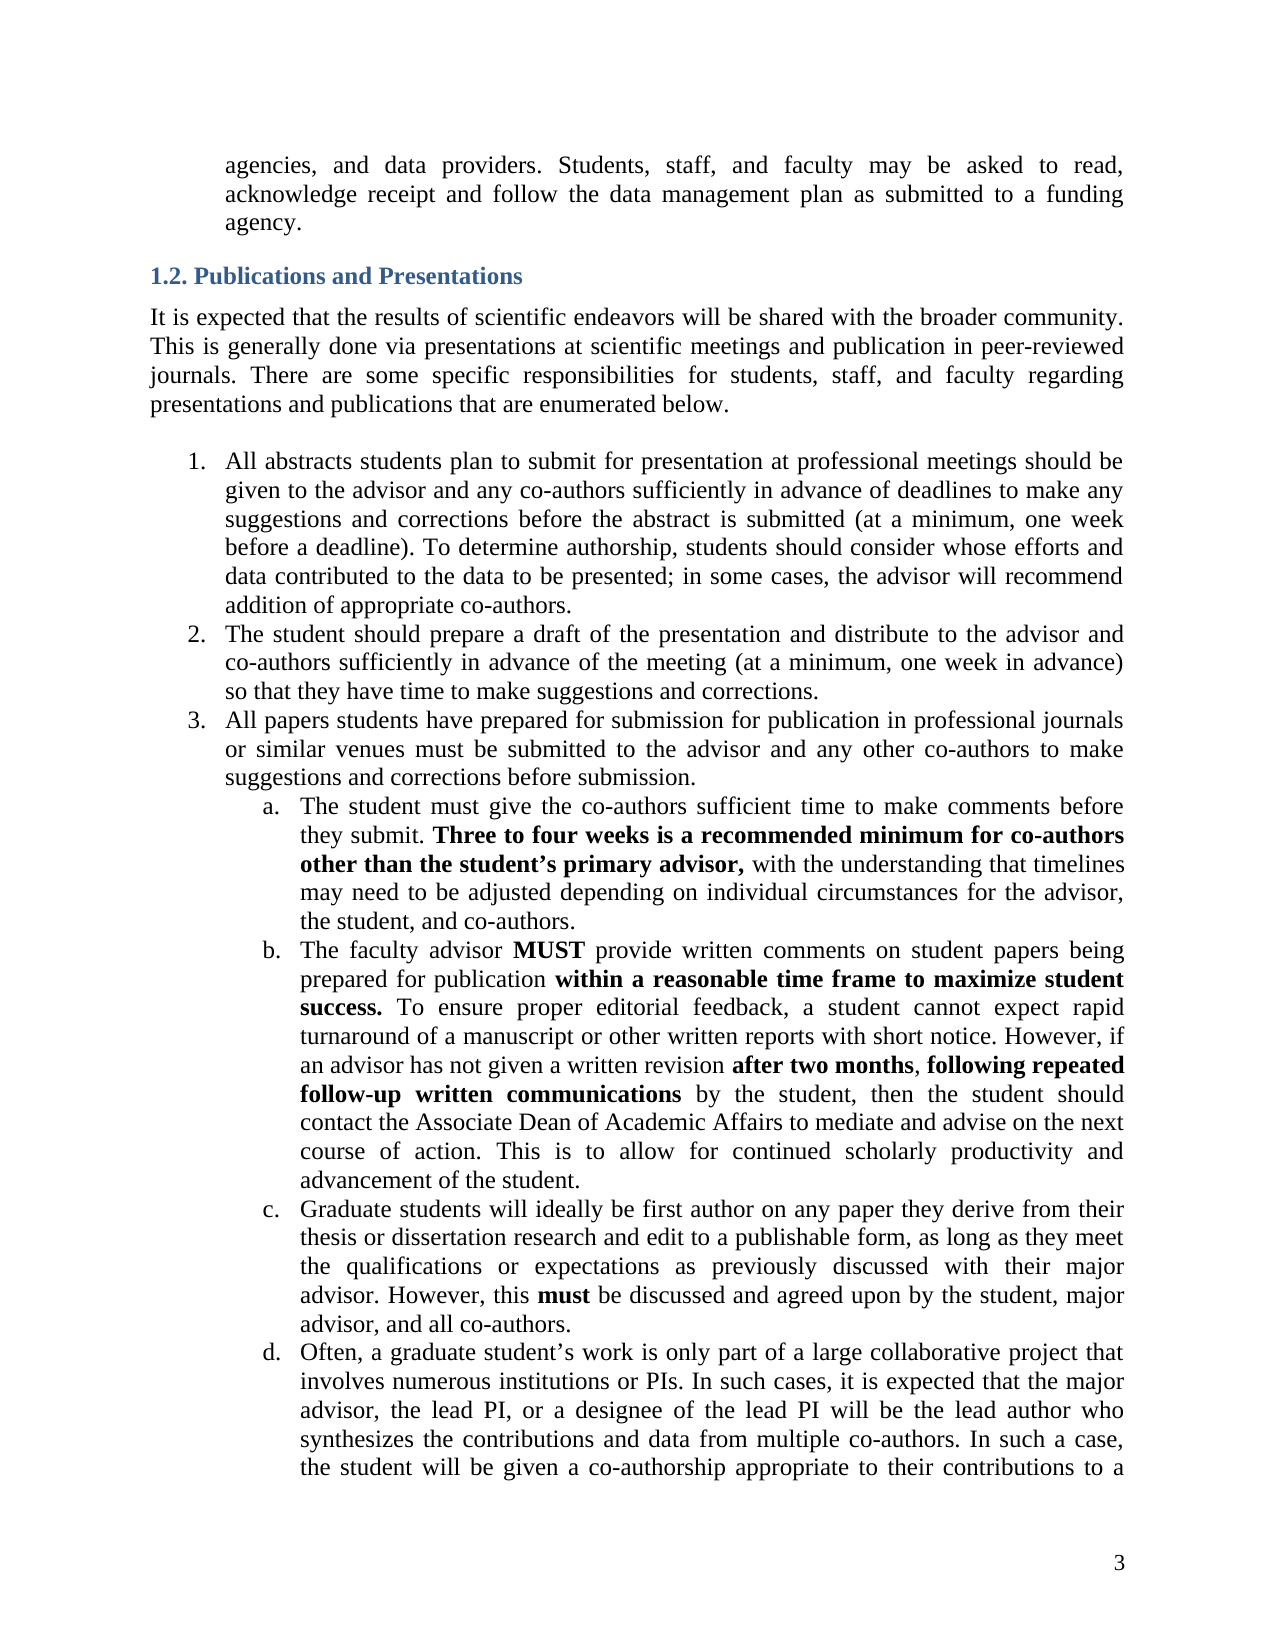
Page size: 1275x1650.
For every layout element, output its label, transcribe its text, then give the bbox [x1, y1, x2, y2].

list All papers students have prepared for submission for publication in professional journals or similar venues must be submitted to the advisor and any other co-authors to make suggestions and corrections before submission. [187, 705, 1125, 791]
list The faculty advisor MUST provide written comments on student papers being prepared for publication within a reasonable time frame to maximize student success. To ensure proper editorial feedback, a student cannot expect rapid turnaround of a manuscript or other written reports with short notice. However, if an advisor has not given a written revision after two months, following repeated follow-up written communications by the student, then the student should contact the Associate Dean of Academic Affairs to mediate and advise on the next course of action. This is to allow for continued scholarly productivity and advancement of the student. [262, 935, 1125, 1194]
list Graduate students will ideally be first author on any paper they derive from their thesis or dissertation research and edit to a publishable form, as long as they meet the qualifications or expectations as previously discussed with their major advisor. However, this must be discussed and agreed upon by the student, major advisor, and all co-authors. [262, 1194, 1125, 1337]
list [187, 150, 1125, 236]
subtitle 1.2. Publications and Presentations [150, 261, 1125, 290]
text It is expected that the results of scientific endeavors will be shared with the broader community. This is generally done via presentations at scientific meetings and publication in peer-reviewed journals. There are some specific responsibilities for students, staff, and faculty regarding presentations and publications that are enumerated below. [150, 302, 1125, 417]
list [262, 1337, 1125, 1481]
list All abstracts students plan to submit for presentation at professional meetings should be given to the advisor and any co-authors sufficiently in advance of deadlines to make any suggestions and corrections before the abstract is submitted (at a minimum, one week before a deadline). To determine authorship, students should consider whose efforts and data contributed to the data to be presented; in some cases, the advisor will recommend addition of appropriate co-authors. [187, 446, 1125, 619]
list The student must give the co-authors sufficient time to make comments before they submit. Three to four weeks is a recommended minimum for co-authors other than the student’s primary advisor, with the understanding that timelines may need to be adjusted depending on individual circumstances for the advisor, the student, and co-authors. [262, 791, 1125, 935]
list The student should prepare a draft of the presentation and distribute to the advisor and co-authors sufficiently in advance of the meeting (at a minimum, one week in advance) so that they have time to make suggestions and corrections. [187, 619, 1125, 705]
